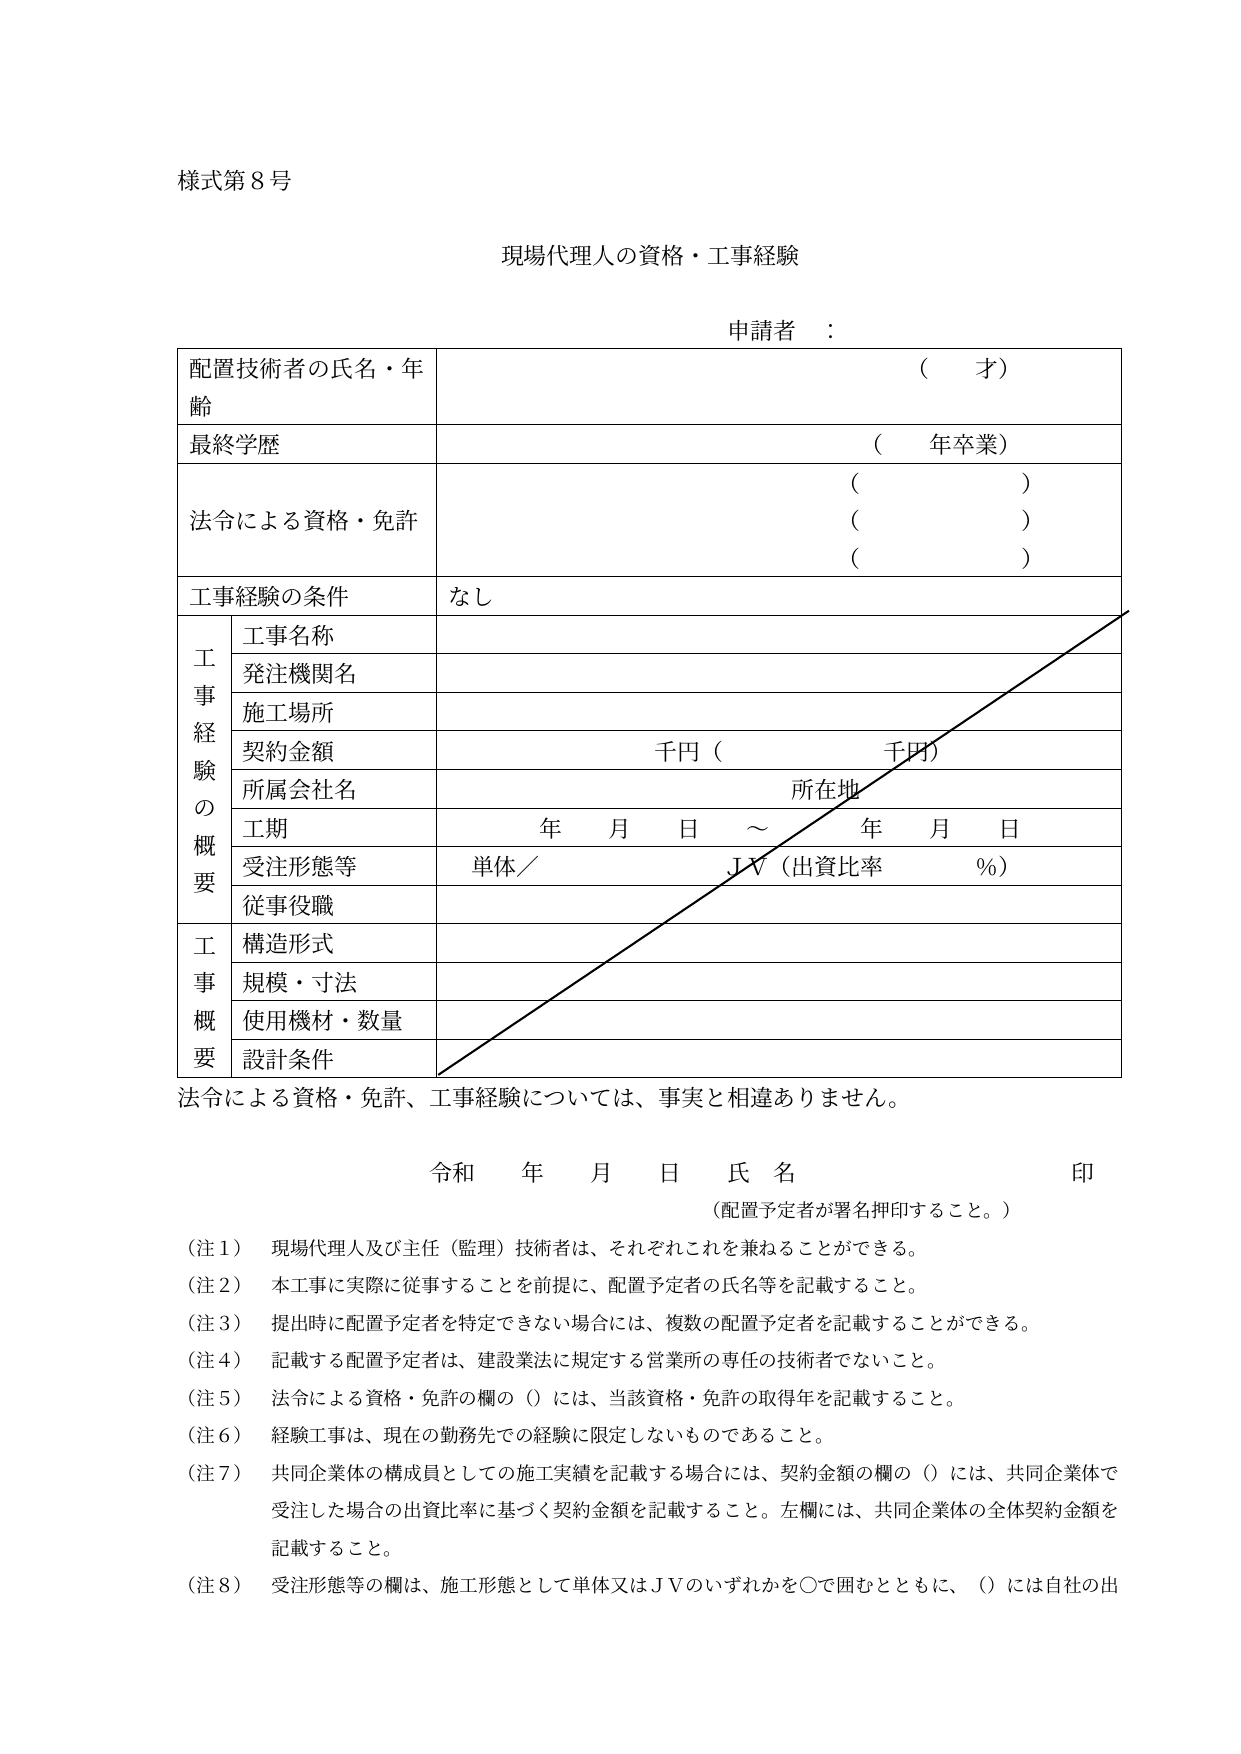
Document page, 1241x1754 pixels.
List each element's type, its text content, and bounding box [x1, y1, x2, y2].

table_cell 所在地 [437, 770, 888, 807]
table_cell 工事名称 [232, 616, 436, 653]
table_cell [437, 693, 1003, 730]
table_cell なし [437, 577, 1121, 615]
text 法令による資格・免許、工事経験については、事実と相違ありません。 [177, 1078, 1122, 1116]
table_cell 法令による資格・免許 [178, 464, 436, 576]
table_cell 従事役職 [232, 886, 436, 923]
text 令和 年 月 日 氏 名 印 [177, 1153, 1122, 1191]
table_cell 工事経験の条件 [178, 577, 436, 615]
list 記載する配置予定者は、建設業法に規定する営業所の専任の技術者でないこと。 [177, 1341, 1122, 1378]
table_cell 施工場所 [232, 693, 436, 730]
table_cell 工事経験の概要 [178, 616, 231, 923]
list 提出時に配置予定者を特定できない場合には、複数の配置予定者を記載することができる。 [177, 1303, 1122, 1341]
table_cell （ ） （ ） （ ） [437, 464, 1121, 576]
table_cell 年 月 日 ～ 年 月 日 [783, 809, 1121, 846]
text 申請者 ： [246, 311, 1122, 348]
table_cell 設計条件 [232, 1040, 436, 1077]
table_cell 工事概要 [178, 924, 231, 1077]
list 現場代理人及び主任（監理）技術者は、それぞれこれを兼ねることができる。 [177, 1228, 1122, 1266]
table_header （ 才） [437, 349, 1121, 424]
table_cell 規模・寸法 [232, 963, 436, 1000]
table_cell 単体／ ＪＶ（出資比率 ％） [726, 847, 1121, 884]
text （配置予定者が署名押印すること。） [177, 1191, 1122, 1228]
table_cell [437, 616, 1117, 653]
list 共同企業体の構成員としての施工実績を記載する場合には、契約金額の欄の（）には、共同企業体で受注した場合の出資比率に基づく契約金額を記載すること。左欄には、共同企業体の全体契約金額を記載すること。 [177, 1453, 1122, 1566]
table_cell 千円（ 千円） [437, 731, 946, 769]
list 法令による資格・免許の欄の（）には、当該資格・免許の取得年を記載すること。 [177, 1378, 1122, 1416]
list 経験工事は、現在の勤務先での経験に限定しないものであること。 [177, 1416, 1122, 1453]
table_cell [437, 924, 659, 962]
table_cell [668, 886, 1121, 923]
table_cell 受注形態等 [232, 847, 436, 884]
table_cell [437, 654, 1061, 692]
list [177, 1566, 1122, 1603]
table_cell [437, 886, 715, 923]
table_cell 工期 [232, 809, 436, 846]
table_cell 使用機材・数量 [232, 1001, 436, 1039]
list 本工事に実際に従事することを前提に、配置予定者の氏名等を記載すること。 [177, 1266, 1122, 1303]
table_cell [610, 924, 1121, 962]
table_cell 発注機関名 [232, 654, 436, 692]
table_cell [437, 963, 601, 1000]
table_cell 単体／ ＪＶ（出資比率 ％） [437, 847, 774, 884]
table_cell [1070, 619, 1121, 653]
table_cell 契約金額 [232, 731, 436, 769]
table_cell 年 月 日 ～ 年 月 日 [437, 809, 830, 846]
table_header 配置技術者の氏名・年齢 [178, 349, 436, 424]
table_cell 最終学歴 [178, 425, 436, 463]
table_cell [437, 1040, 1121, 1077]
table_cell [955, 693, 1121, 730]
text 現場代理人の資格・工事経験 [177, 236, 1122, 273]
table_cell 構造形式 [232, 924, 436, 962]
table_cell [437, 1001, 544, 1039]
table_cell 所在地 [841, 770, 1121, 807]
table_cell （ 年卒業） [437, 425, 1121, 463]
text 様式第８号 [177, 161, 1122, 198]
table_cell [1012, 654, 1121, 692]
table_cell 千円（ 千円） [897, 731, 1121, 769]
table_cell 所属会社名 [232, 770, 436, 807]
table_cell [554, 963, 1121, 1000]
table_cell [496, 1001, 1121, 1039]
